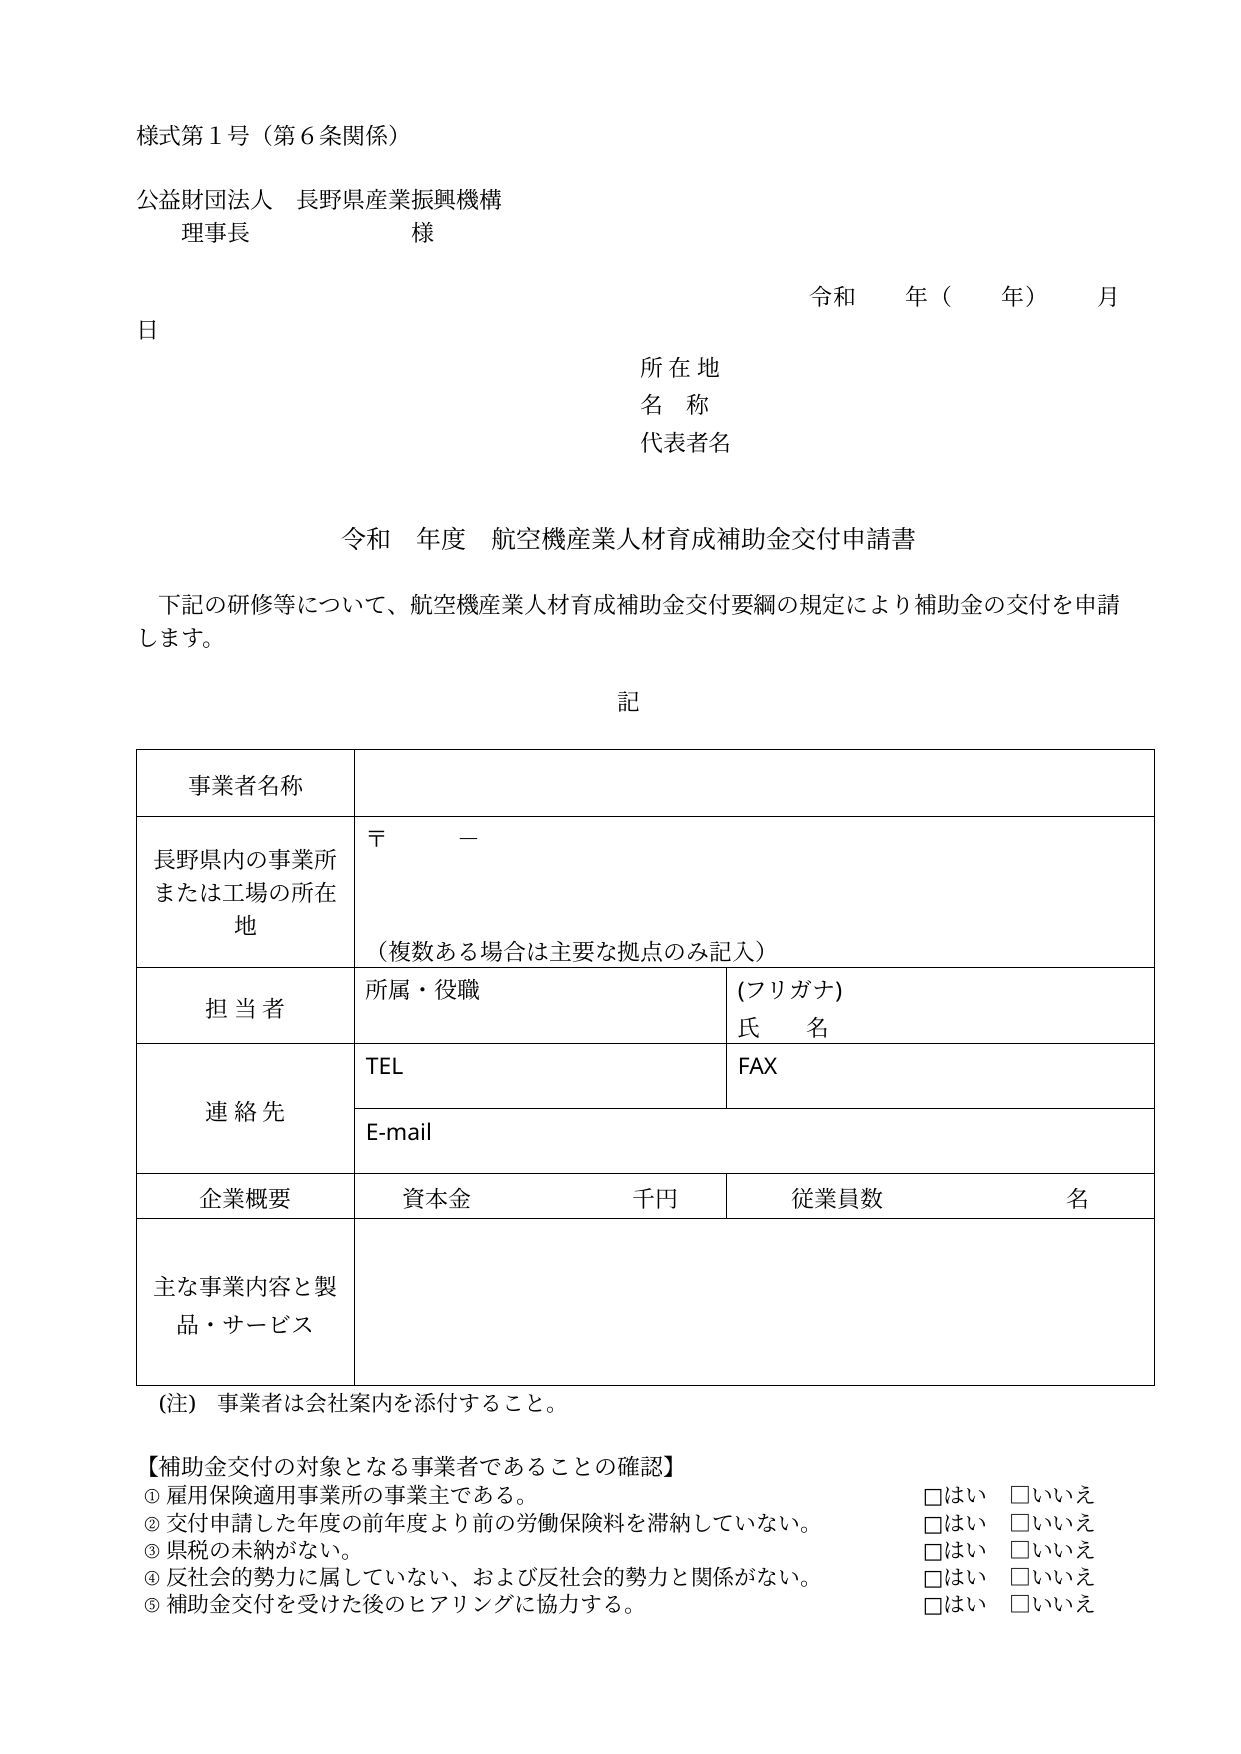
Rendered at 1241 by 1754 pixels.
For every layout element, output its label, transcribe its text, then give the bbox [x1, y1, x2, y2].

text 理事長 様 [136, 215, 1122, 248]
text 令和 年（ 年） 月 日 [136, 279, 1122, 345]
table_cell □はい □いいえ [911, 1509, 1122, 1536]
text 【補助金交付の対象となる事業者であることの確認】 [136, 1449, 1122, 1482]
text (注) 事業者は会社案内を添付すること。 [159, 1386, 1122, 1418]
table_header 事業者名称 [137, 750, 354, 816]
text 公益財団法人 長野県産業振興機構 [136, 182, 1122, 215]
table_cell ② 交付申請した年度の前年度より前の労働保険料を滞納していない。 [132, 1509, 911, 1536]
table_cell ③ 県税の未納がない。 [132, 1536, 911, 1563]
table_cell 主な事業内容と製品・サービス [137, 1219, 354, 1385]
text 代表者名 [640, 420, 1122, 458]
table_cell TEL [355, 1044, 726, 1108]
text 名 称 [640, 383, 1122, 420]
table_cell 〒 － （複数ある場合は主要な拠点のみ記入） [355, 817, 1154, 967]
text 所 在 地 [640, 345, 1122, 383]
table_cell 担 当 者 [137, 968, 354, 1043]
table_cell □はい □いいえ [911, 1536, 1122, 1563]
table_cell FAX [727, 1044, 1154, 1108]
table_cell □はい □いいえ [911, 1591, 1122, 1618]
text 様式第１号（第６条関係） [136, 118, 1122, 151]
text 下記の研修等について、航空機産業人材育成補助金交付要綱の規定により補助金の交付を申請します。 [136, 587, 1122, 653]
table_cell 従業員数 名 [727, 1174, 1154, 1218]
table_cell ⑤ 補助金交付を受けた後のヒアリングに協力する。 [132, 1591, 911, 1618]
table_cell 連 絡 先 [137, 1044, 354, 1173]
table_header [355, 750, 1154, 816]
table_cell [355, 1219, 1154, 1385]
text 令和 年度 航空機産業人材育成補助金交付申請書 [136, 520, 1122, 556]
table_header ① 雇用保険適用事業所の事業主である。 [132, 1482, 911, 1509]
text 記 [136, 684, 1122, 717]
table_cell □はい □いいえ [911, 1564, 1122, 1591]
table_cell ④ 反社会的勢力に属していない、および反社会的勢力と関係がない。 [132, 1564, 911, 1591]
table_cell 企業概要 [137, 1174, 354, 1218]
table_cell (フリガナ) 氏 名 [727, 968, 1154, 1043]
table_cell 資本金 千円 [355, 1174, 726, 1218]
table_header □はい □いいえ [911, 1482, 1122, 1509]
table_cell 長野県内の事業所または工場の所在地 [137, 817, 354, 967]
table_cell 所属・役職 [355, 968, 726, 1043]
table_cell E-mail [355, 1109, 1154, 1173]
